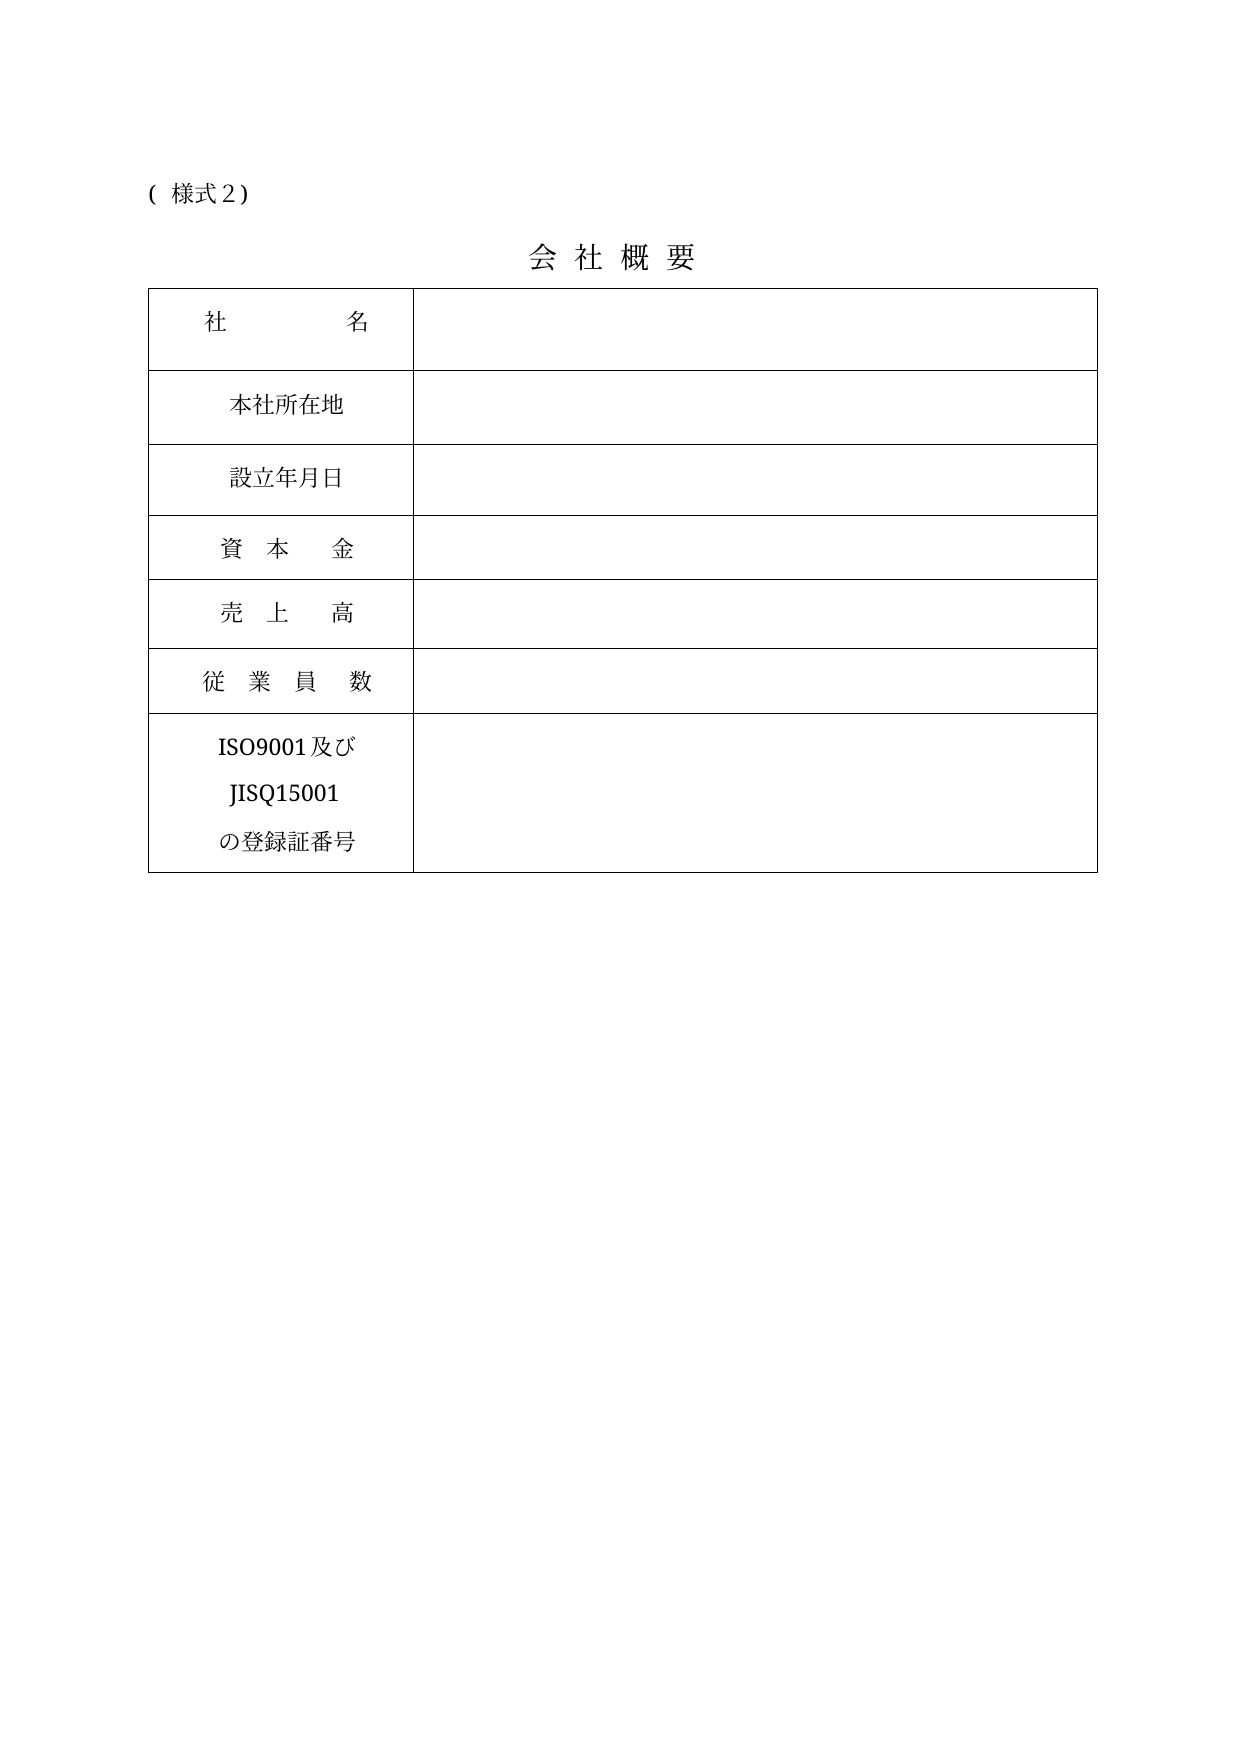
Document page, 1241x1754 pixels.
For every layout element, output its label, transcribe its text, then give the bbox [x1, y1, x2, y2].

table_header [414, 289, 1097, 370]
text (様式２) [148, 161, 1092, 224]
table_cell [414, 516, 1097, 579]
table_cell 従業員数 [149, 649, 413, 712]
text 会社概要 [148, 224, 1092, 288]
table_cell [414, 649, 1097, 712]
table_cell [414, 371, 1097, 443]
table_cell [414, 445, 1097, 515]
table_cell [414, 580, 1097, 648]
table_cell 本社所在地 [149, 371, 413, 443]
table_cell 設立年月日 [149, 445, 413, 515]
table_cell [414, 714, 1097, 872]
table_cell ISO9001及びJISQ15001 の登録証番号 [149, 714, 413, 872]
table_cell 資本金 [149, 516, 413, 579]
table_header 社名 [149, 289, 413, 370]
table_cell 売上高 [149, 580, 413, 648]
